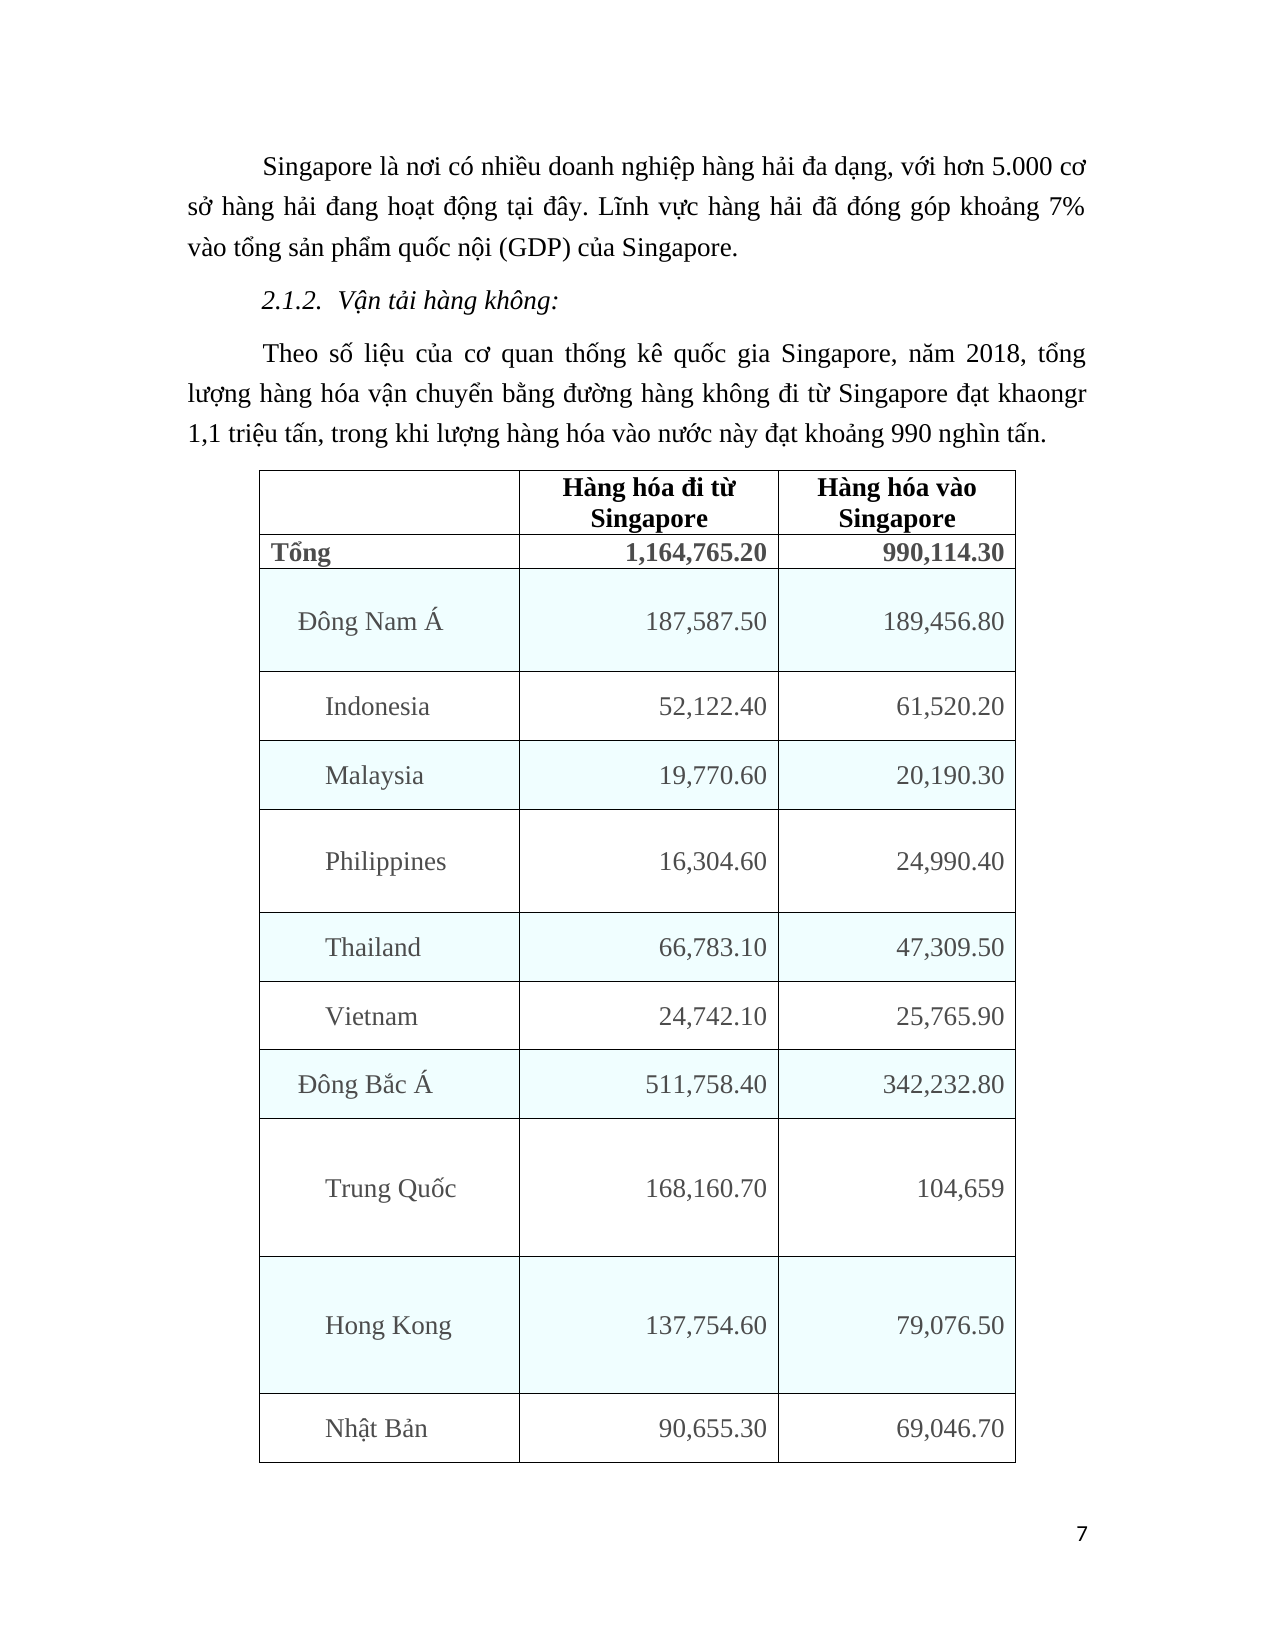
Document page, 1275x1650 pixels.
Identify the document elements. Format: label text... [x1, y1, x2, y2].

table_cell 66,783.10 [520, 913, 778, 981]
table_cell Trung Quốc [260, 1119, 519, 1256]
text Singapore là nơi có nhiều doanh nghiệp hàng hải đa dạng, với hơn 5.000 cơ sở hàng hải đang hoạt động tại đây. Lĩnh vực hàng hải đã đóng góp khoảng 7% vào tổng sản phẩm quốc nội (GDP) của Singapore. [187, 150, 1087, 262]
table_cell Tổng [260, 535, 519, 568]
table_cell Nhật Bản [260, 1394, 519, 1462]
table_cell 61,520.20 [779, 672, 1015, 740]
table_cell 47,309.50 [779, 913, 1015, 981]
table_cell 52,122.40 [520, 672, 778, 740]
table_cell 1,164,765.20 [520, 535, 778, 568]
table_cell 342,232.80 [779, 1050, 1015, 1118]
table_cell 189,456.80 [779, 569, 1015, 671]
list Vận tải hàng không: [261, 284, 1087, 315]
table_cell Thailand [260, 913, 519, 981]
table_cell Đông Nam Á [260, 569, 519, 671]
table_cell Malaysia [260, 741, 519, 809]
table_cell 79,076.50 [779, 1257, 1015, 1393]
table_cell 19,770.60 [520, 741, 778, 809]
table_cell 24,742.10 [520, 982, 778, 1049]
table_cell 137,754.60 [520, 1257, 778, 1393]
table_cell Philippines [260, 810, 519, 912]
table_cell 24,990.40 [779, 810, 1015, 912]
table_cell 511,758.40 [520, 1050, 778, 1118]
table_cell 25,765.90 [779, 982, 1015, 1049]
table_cell 16,304.60 [520, 810, 778, 912]
table_cell Đông Bắc Á [260, 1050, 519, 1118]
table_header Hàng hóa vào Singapore [779, 471, 1015, 534]
table_cell 90,655.30 [520, 1394, 778, 1462]
table_header Hàng hóa đi từ Singapore [520, 471, 778, 534]
table_cell Vietnam [260, 982, 519, 1049]
table_cell 990,114.30 [779, 535, 1015, 568]
table_cell Hong Kong [260, 1257, 519, 1393]
table_cell 187,587.50 [520, 569, 778, 671]
text Theo số liệu của cơ quan thống kê quốc gia Singapore, năm 2018, tổng lượng hàng hóa vận chuyển bằng đường hàng không đi từ Singapore đạt khaongr 1,1 triệu tấn, trong khi lượng hàng hóa vào nước này đạt khoảng 990 nghìn tấn. [187, 337, 1087, 449]
table_cell 104,659 [779, 1119, 1015, 1256]
table_cell Indonesia [260, 672, 519, 740]
table_header [260, 471, 519, 534]
table_cell 168,160.70 [520, 1119, 778, 1256]
table_cell 69,046.70 [779, 1394, 1015, 1462]
table_cell 20,190.30 [779, 741, 1015, 809]
